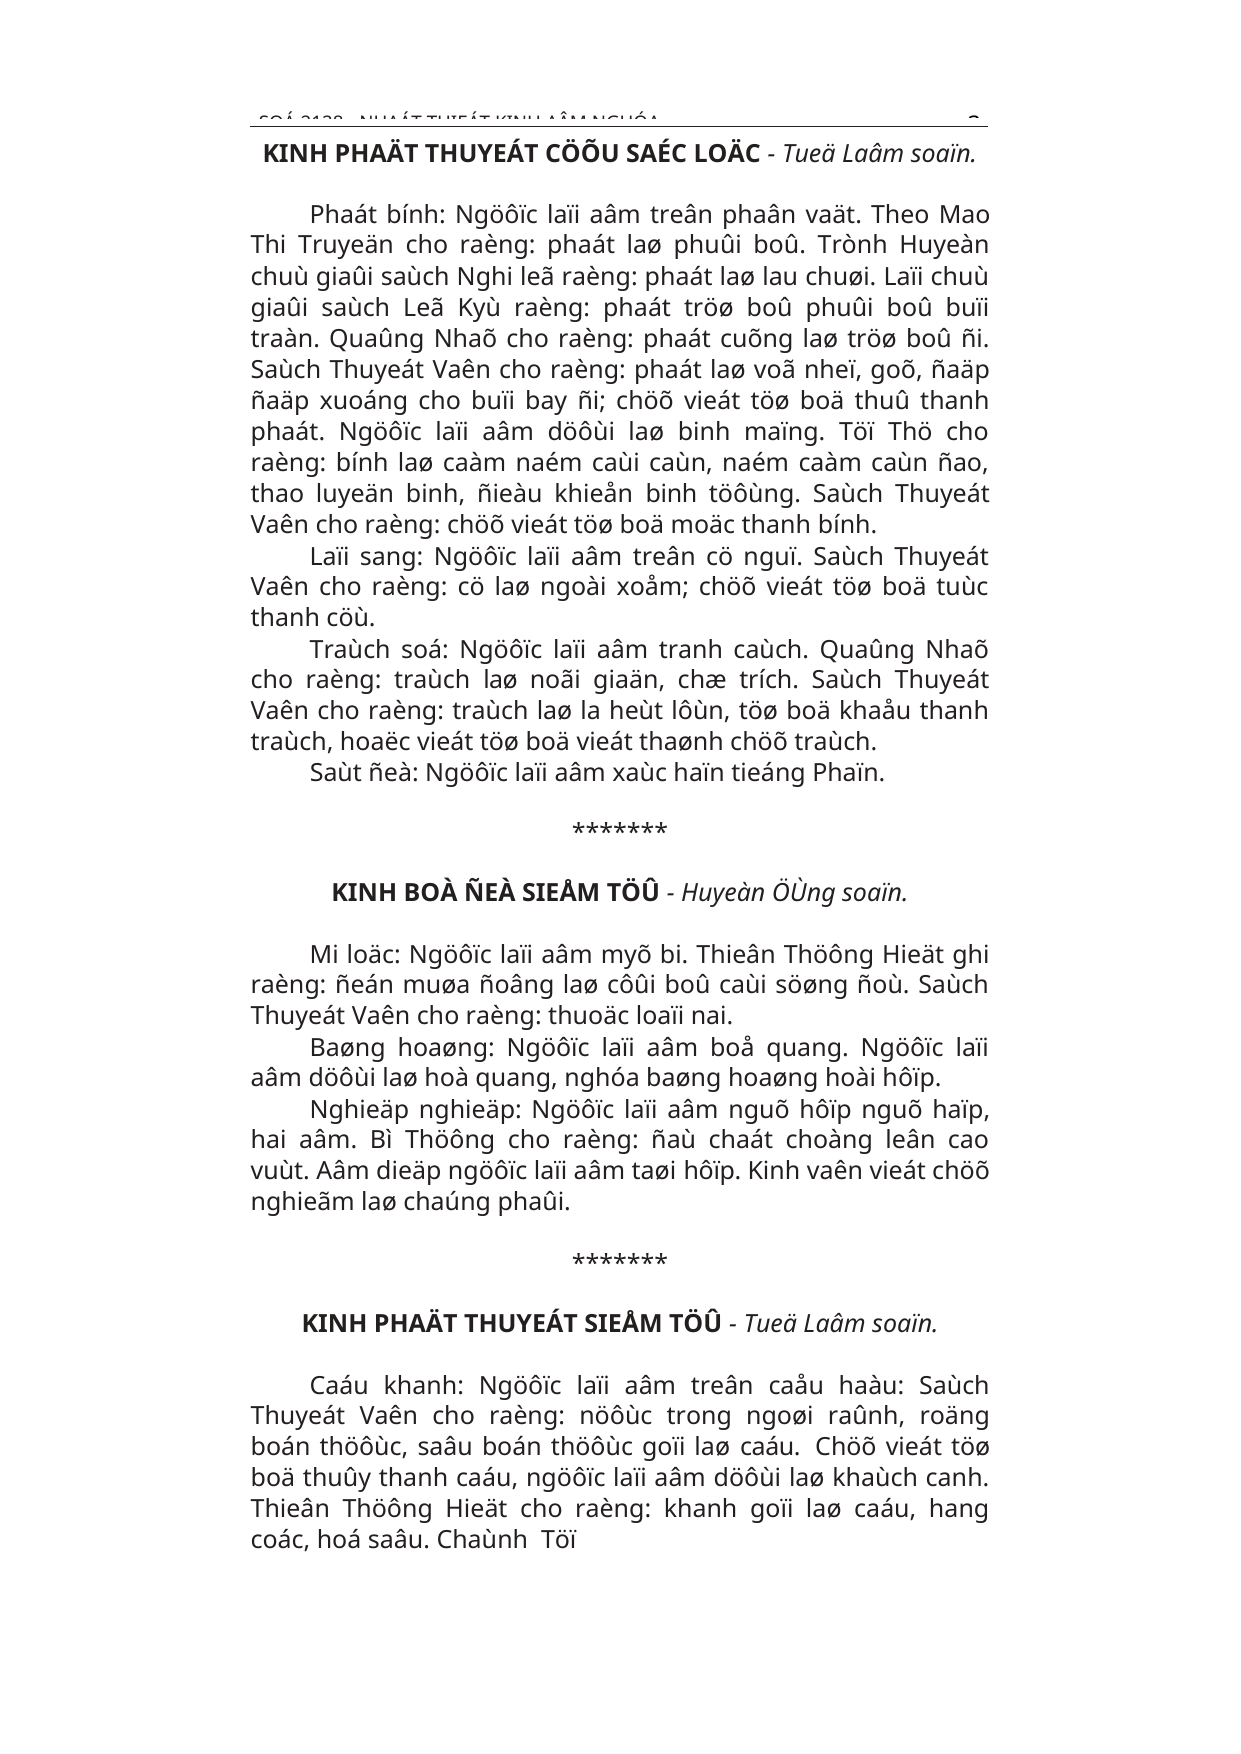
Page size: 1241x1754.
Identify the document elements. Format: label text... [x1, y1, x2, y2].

text KINH PHAÄT THUYEÁT CÖÕU SAÉC LOÄC - Tueä Laâm soaïn. [255, 135, 984, 169]
text ******* [256, 1246, 984, 1280]
text Caáu khanh: Ngöôïc laïi aâm treân caåu haàu: Saùch Thuyeát Vaên cho raèng: nöôùc trong ngoøi raûnh, roäng boán thöôùc, saâu boán thöôùc goïi laø caáu. Chöõ vieát töø boä thuûy thanh caáu, ngöôïc laïi aâm döôùi laø khaùch canh. Thieân Thöông Hieät cho raèng: khanh goïi laø caáu, hang coác, hoá saâu. Chaùnh Töï [250, 1369, 990, 1556]
text KINH PHAÄT THUYEÁT SIEÅM TÖÛ - Tueä Laâm soaïn. [256, 1306, 984, 1340]
text KINH BOÀ ÑEÀ SIEÅM TÖÛ - Huyeàn ÖÙng soaïn. [256, 875, 984, 909]
text ******* [256, 815, 984, 849]
text Mi loäc: Ngöôïc laïi aâm myõ bi. Thieân Thöông Hieät ghi raèng: ñeán muøa ñoâng laø côûi boû caùi söøng ñoù. Saùch Thuyeát Vaên cho raèng: thuoäc loaïi nai. [250, 938, 990, 1032]
text Baøng hoaøng: Ngöôïc laïi aâm boå quang. Ngöôïc laïi aâm döôùi laø hoà quang, nghóa baøng hoaøng hoài hôïp. [250, 1032, 990, 1094]
text Nghieäp nghieäp: Ngöôïc laïi aâm nguõ hôïp nguõ haïp, hai aâm. Bì Thöông cho raèng: ñaù chaát choàng leân cao vuùt. Aâm dieäp ngöôïc laïi aâm taøi hôïp. Kinh vaên vieát chöõ nghieãm laø chaúng phaûi. [250, 1094, 990, 1218]
text Phaát bính: Ngöôïc laïi aâm treân phaân vaät. Theo Mao Thi Truyeän cho raèng: phaát laø phuûi boû. Trònh Huyeàn chuù giaûi saùch Nghi leã raèng: phaát laø lau chuøi. Laïi chuù giaûi saùch Leã Kyù raèng: phaát tröø boû phuûi boû buïi traàn. Quaûng Nhaõ cho raèng: phaát cuõng laø tröø boû ñi. Saùch Thuyeát Vaên cho raèng: phaát laø voã nheï, goõ, ñaäp ñaäp xuoáng cho buïi bay ñi; chöõ vieát töø boä thuû thanh phaát. Ngöôïc laïi aâm döôùi laø binh maïng. Töï Thö cho raèng: bính laø caàm naém caùi caùn, naém caàm caùn ñao, thao luyeän binh, ñieàu khieån binh töôùng. Saùch Thuyeát Vaên cho raèng: chöõ vieát töø boä moäc thanh bính. [250, 199, 990, 541]
text Saùt ñeà: Ngöôïc laïi aâm xaùc haïn tieáng Phaïn. [309, 758, 1092, 788]
text Laïi sang: Ngöôïc laïi aâm treân cö nguï. Saùch Thuyeát Vaên cho raèng: cö laø ngoài xoåm; chöõ vieát töø boä tuùc thanh cöù. [250, 541, 990, 634]
text Traùch soá: Ngöôïc laïi aâm tranh caùch. Quaûng Nhaõ cho raèng: traùch laø noãi giaän, chæ trích. Saùch Thuyeát Vaên cho raèng: traùch laø la heùt lôùn, töø boä khaåu thanh traùch, hoaëc vieát töø boä vieát thaønh chöõ traùch. [250, 634, 990, 758]
